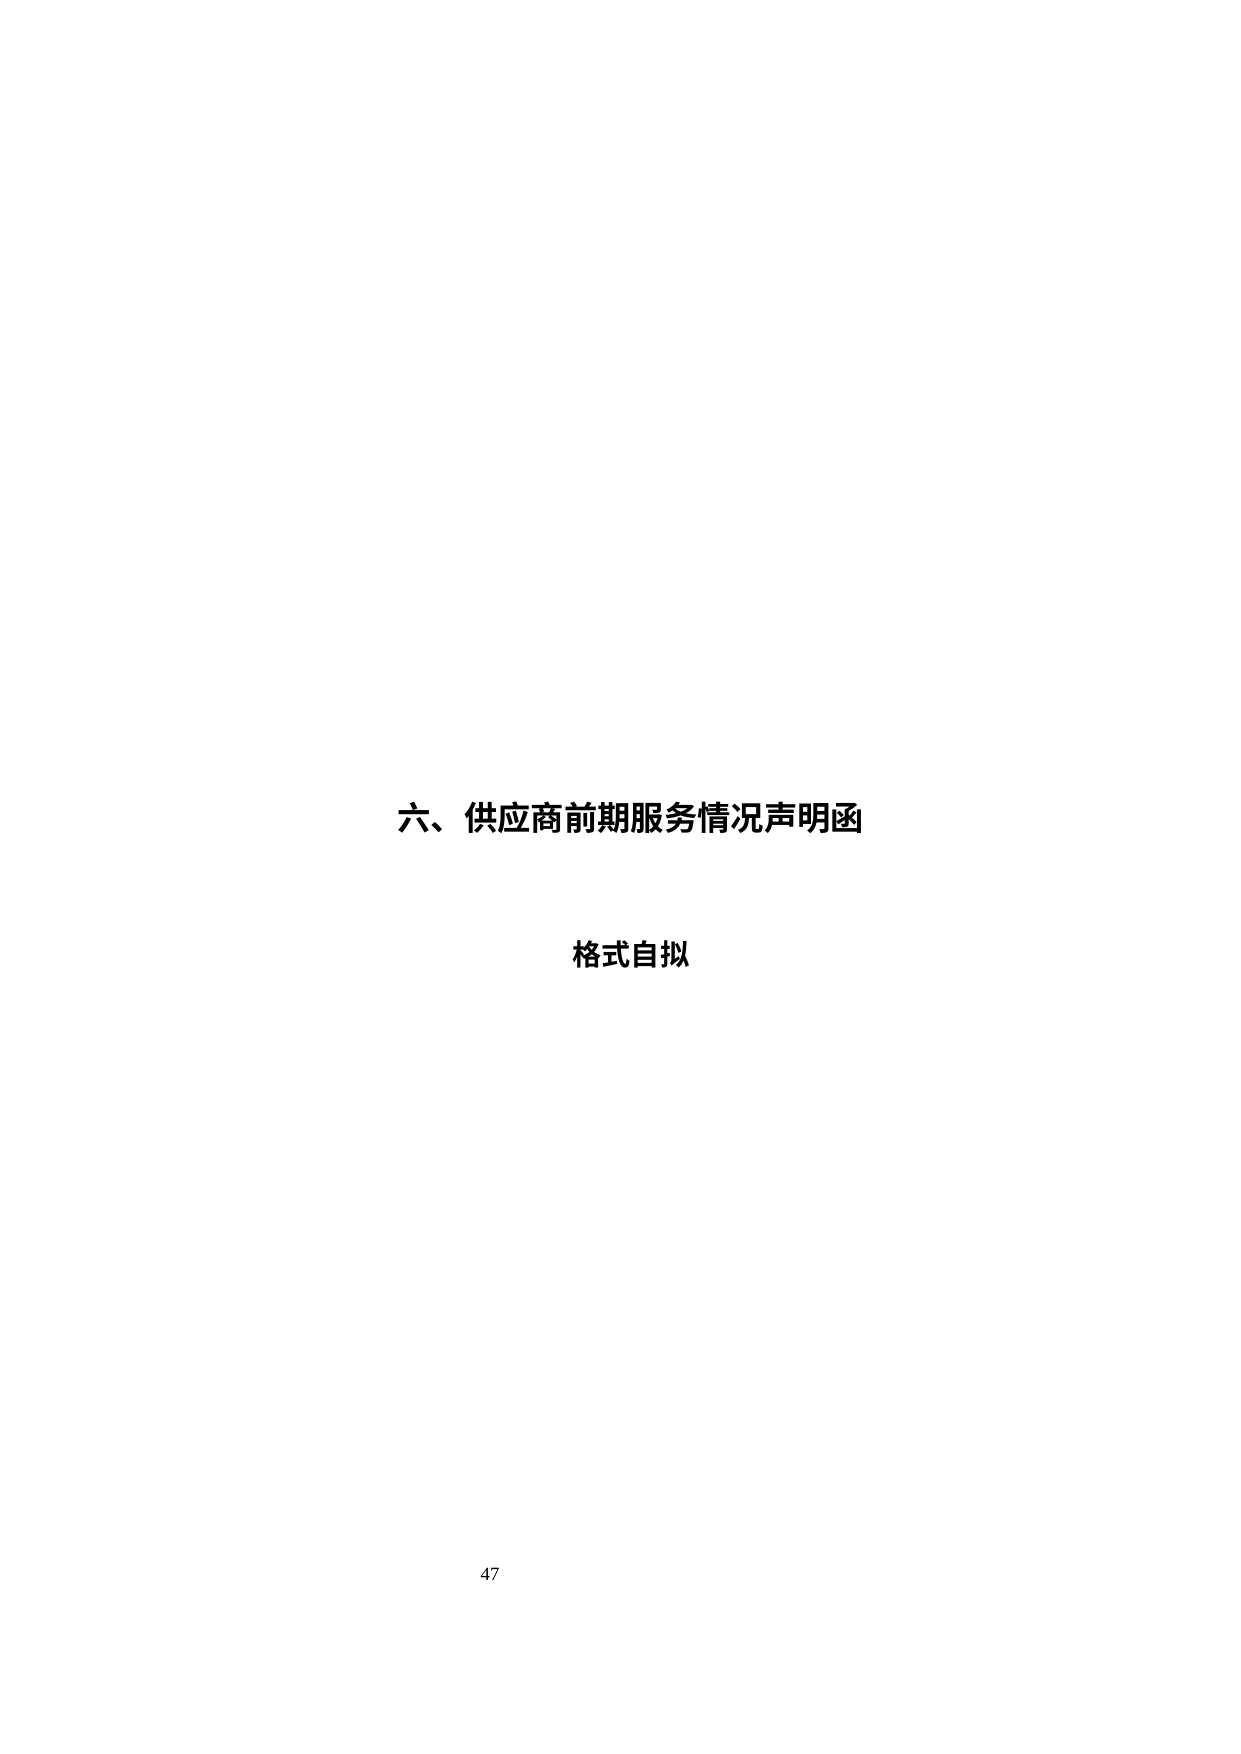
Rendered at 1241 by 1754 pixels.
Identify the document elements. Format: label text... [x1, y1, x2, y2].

list 六、供应商前期服务情况声明函 [164, 792, 1096, 840]
text 格式自拟 [164, 931, 1096, 973]
